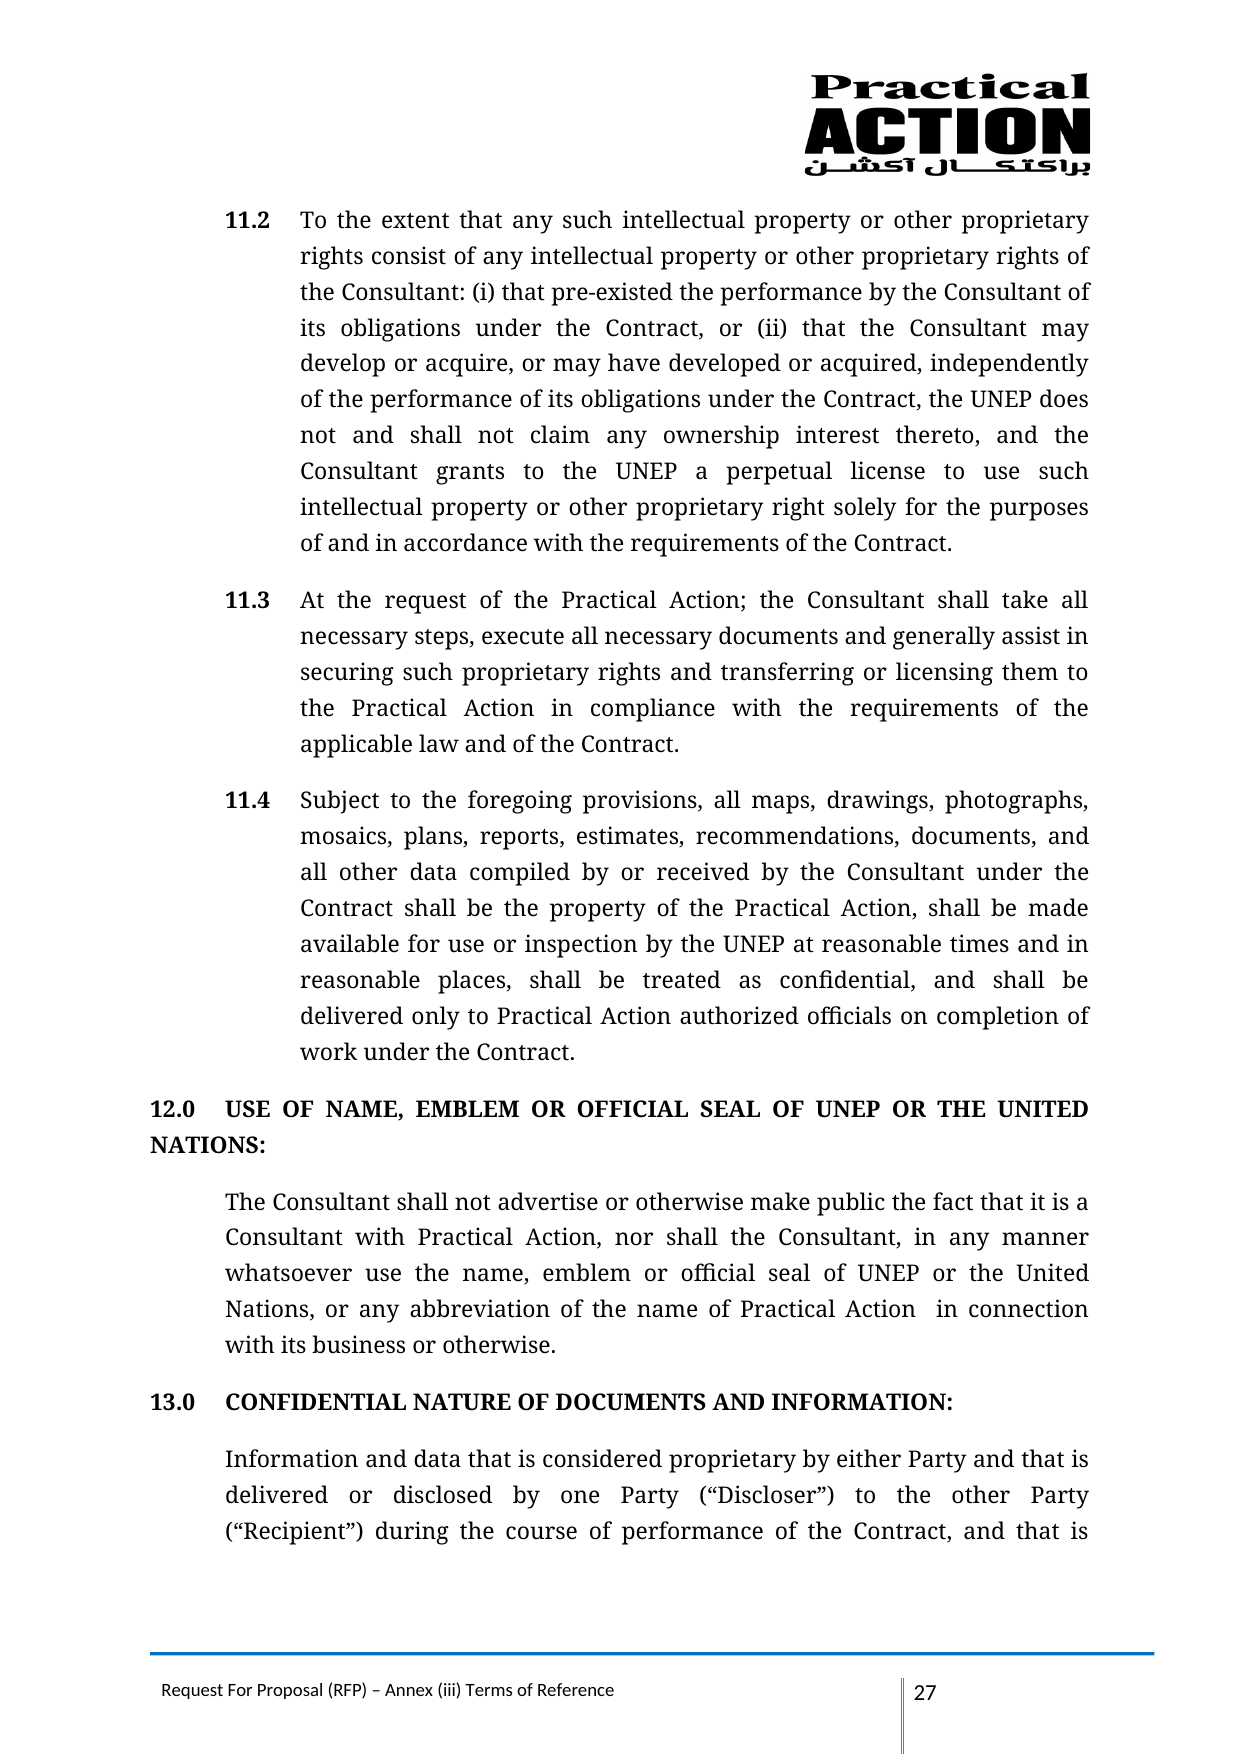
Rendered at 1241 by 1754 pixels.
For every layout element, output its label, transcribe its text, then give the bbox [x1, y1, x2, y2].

picture [804, 73, 1091, 176]
text 11.3 At the request of the Practical Action; the Consultant shall take all necessary steps, execute all necessary documents and generally assist in securing such proprietary rights and transferring or licensing them to the Practical Action in compliance with the requirements of the applicable law and of the Contract. [225, 584, 1090, 759]
text 12.0 USE OF NAME, EMBLEM OR OFFICIAL SEAL OF UNEP OR THE UNITED NATIONS: [150, 1093, 1090, 1160]
text 11.4 Subject to the foregoing provisions, all maps, drawings, photographs, mosaics, plans, reports, estimates, recommendations, documents, and all other data compiled by or received by the Consultant under the Contract shall be the property of the Practical Action, shall be made available for use or inspection by the UNEP at reasonable times and in reasonable places, shall be treated as confidential, and shall be delivered only to Practical Action authorized officials on completion of work under the Contract. [225, 784, 1090, 1067]
text 11.2 To the extent that any such intellectual property or other proprietary rights consist of any intellectual property or other proprietary rights of the Consultant: (i) that pre-existed the performance by the Consultant of its obligations under the Contract, or (ii) that the Consultant may develop or acquire, or may have developed or acquired, independently of the performance of its obligations under the Contract, the UNEP does not and shall not claim any ownership interest thereto, and the Consultant grants to the UNEP a perpetual license to use such intellectual property or other proprietary right solely for the purposes of and in accordance with the requirements of the Contract. [225, 204, 1090, 558]
text 13.0 CONFIDENTIAL NATURE OF DOCUMENTS AND INFORMATION: [150, 1386, 1090, 1417]
text The Consultant shall not advertise or otherwise make public the fact that it is a Consultant with Practical Action, nor shall the Consultant, in any manner whatsoever use the name, emblem or official seal of UNEP or the United Nations, or any abbreviation of the name of Practical Action in connection with its business or otherwise. [225, 1185, 1090, 1360]
